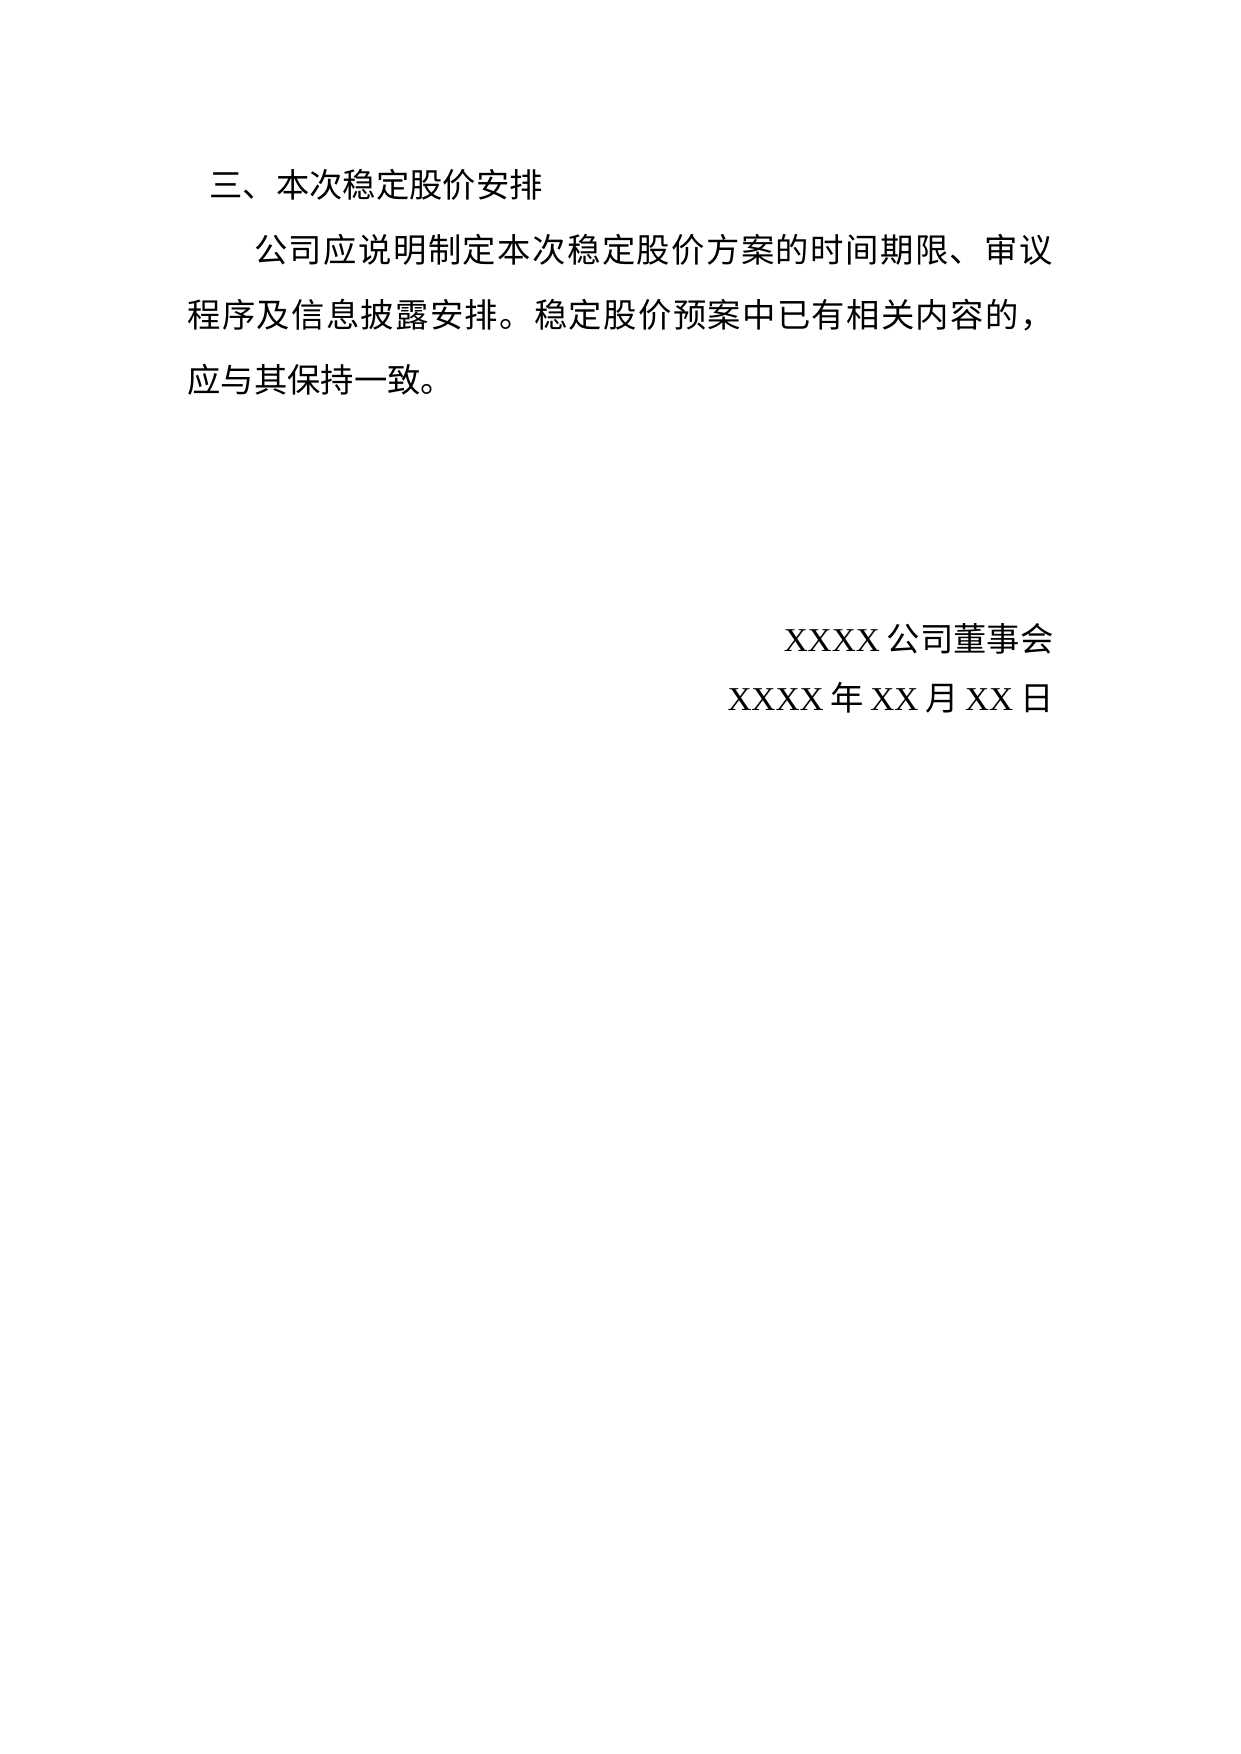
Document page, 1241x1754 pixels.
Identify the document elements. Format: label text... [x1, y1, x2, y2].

text XXXX公司董事会 [225, 605, 1053, 663]
text 三、本次稳定股价安排 [209, 150, 1031, 215]
text XXXX年XX月XX日 [225, 663, 1053, 722]
text 公司应说明制定本次稳定股价方案的时间期限、审议程序及信息披露安排。稳定股价预案中已有相关内容的，应与其保持一致。 [187, 215, 1053, 410]
